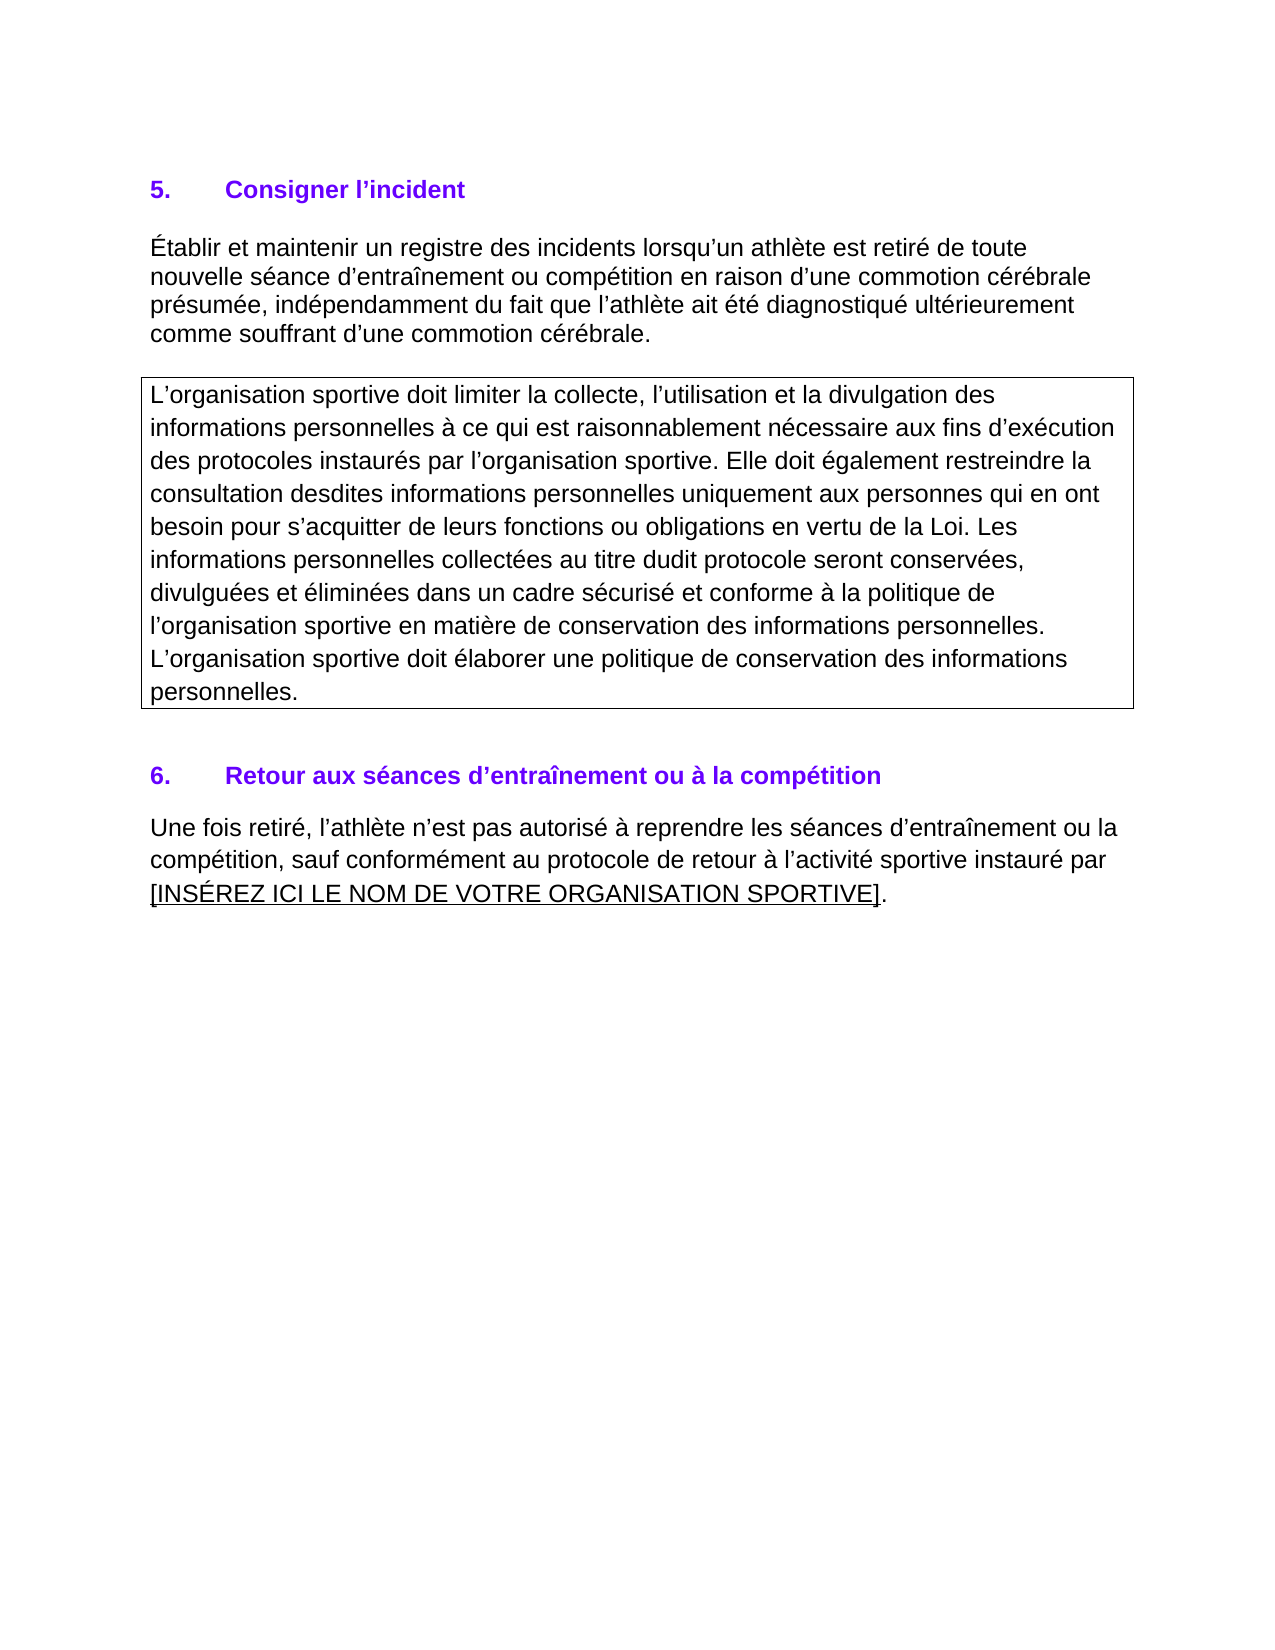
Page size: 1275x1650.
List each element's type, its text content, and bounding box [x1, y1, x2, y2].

text 6. Retour aux séances d’entraînement ou à la compétition [150, 761, 1125, 789]
text Une fois retiré, l’athlète n’est pas autorisé à reprendre les séances d’entraînement ou la compétition, sauf conformément au protocole de retour à l’activité sportive instauré par [INSÉREZ ICI LE NOM DE VOTRE ORGANISATION SPORTIVE]. [150, 812, 1125, 907]
text Établir et maintenir un registre des incidents lorsqu’un athlète est retiré de toute nouvelle séance d’entraînement ou compétition en raison d’une commotion cérébrale présumée, indépendamment du fait que l’athlète ait été diagnostiqué ultérieurement comme souffrant d’une commotion cérébrale. [150, 233, 1125, 348]
text L’organisation sportive doit limiter la collecte, l’utilisation et la divulgation des informations personnelles à ce qui est raisonnablement nécessaire aux fins d’exécution des protocoles instaurés par l’organisation sportive. Elle doit également restreindre la consultation desdites informations personnelles uniquement aux personnes qui en ont besoin pour s’acquitter de leurs fonctions ou obligations en vertu de la Loi. Les informations personnelles collectées au titre dudit protocole seront conservées, divulguées et éliminées dans un cadre sécurisé et conforme à la politique de l’organisation sportive en matière de conservation des informations personnelles. L’organisation sportive doit élaborer une politique de conservation des informations personnelles. [142, 378, 1133, 708]
text 5. Consigner l’incident [150, 175, 1125, 204]
